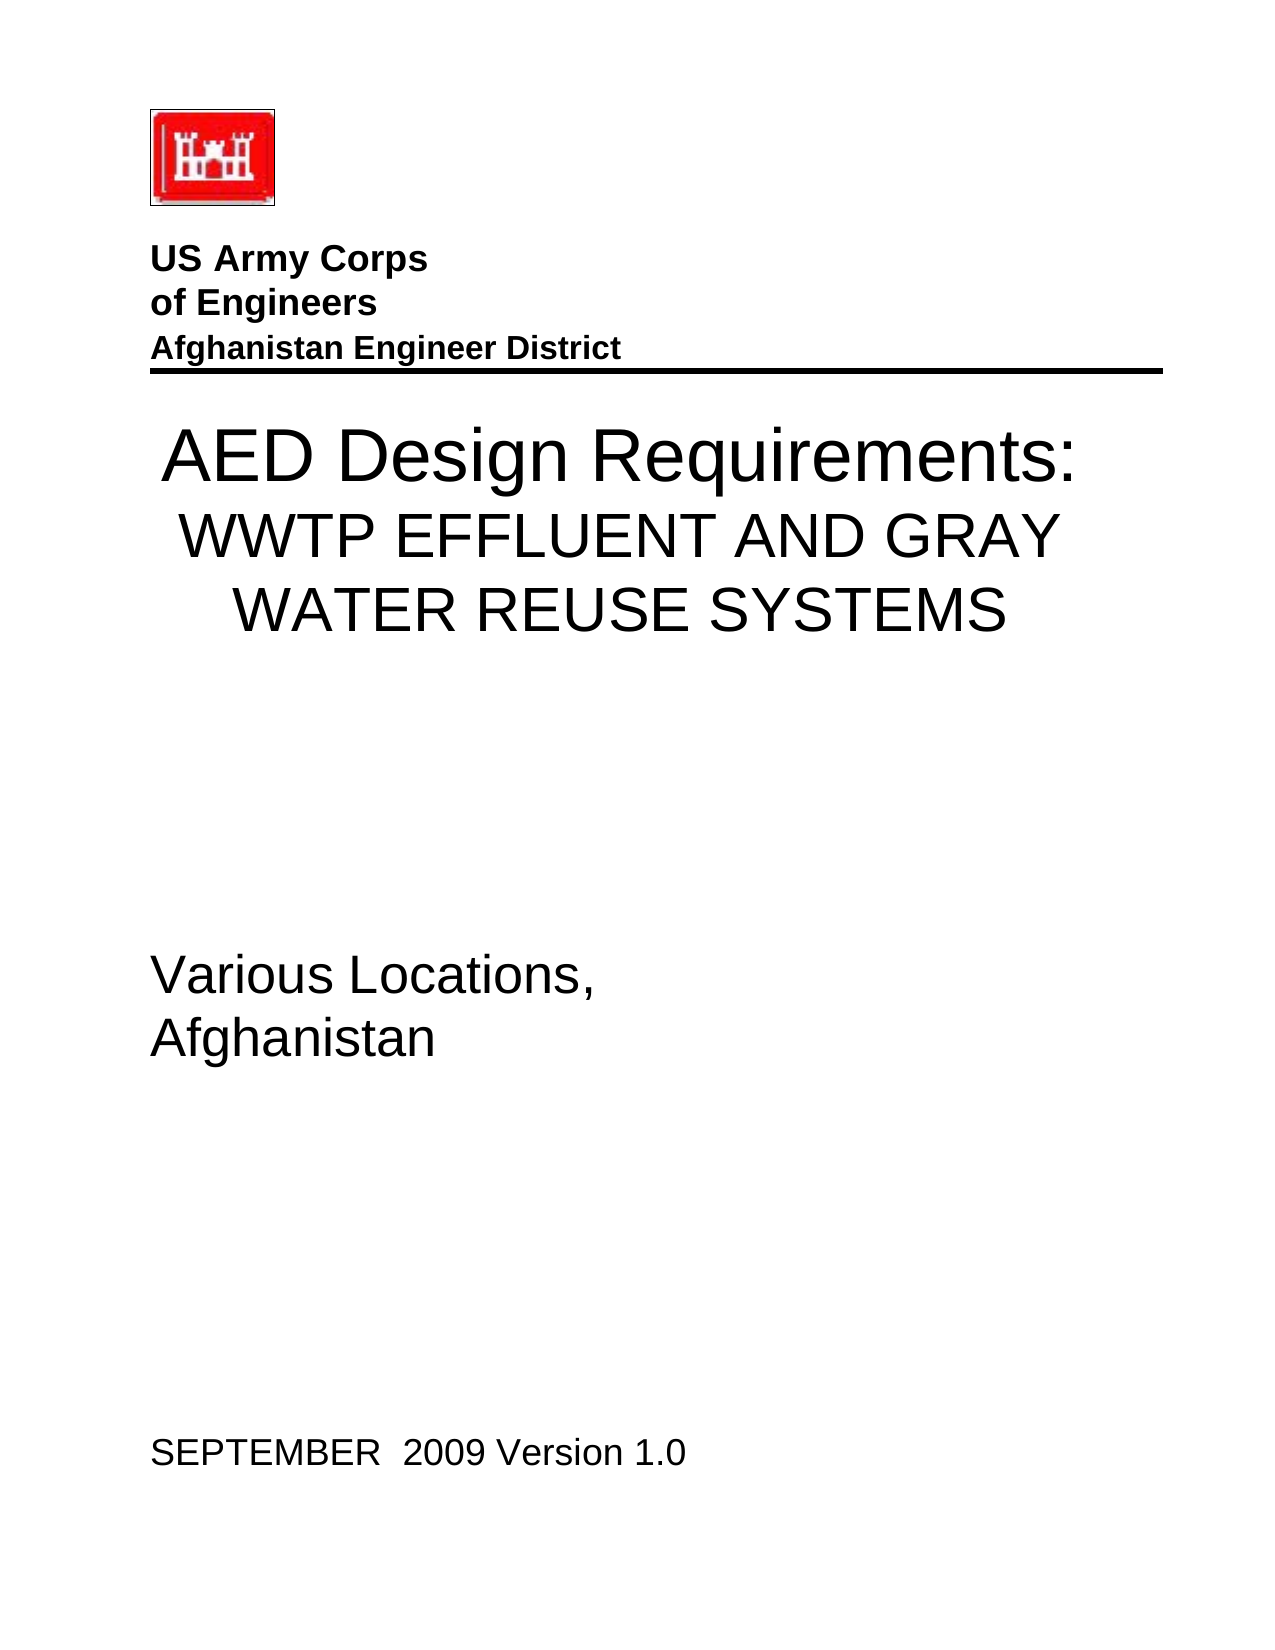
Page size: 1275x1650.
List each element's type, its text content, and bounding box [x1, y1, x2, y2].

text SEPTEMBER 2009 Version 1.0 [150, 1430, 1098, 1473]
text AED Design Requirements: WWTP EFFLUENT AND GRAY WATER REUSE SYSTEMS [154, 411, 1085, 645]
text Various Locations, Afghanistan [150, 944, 607, 1069]
text US Army Corps of Engineers [150, 236, 436, 323]
text Afghanistan Engineer District [150, 328, 1098, 367]
picture [151, 110, 274, 205]
